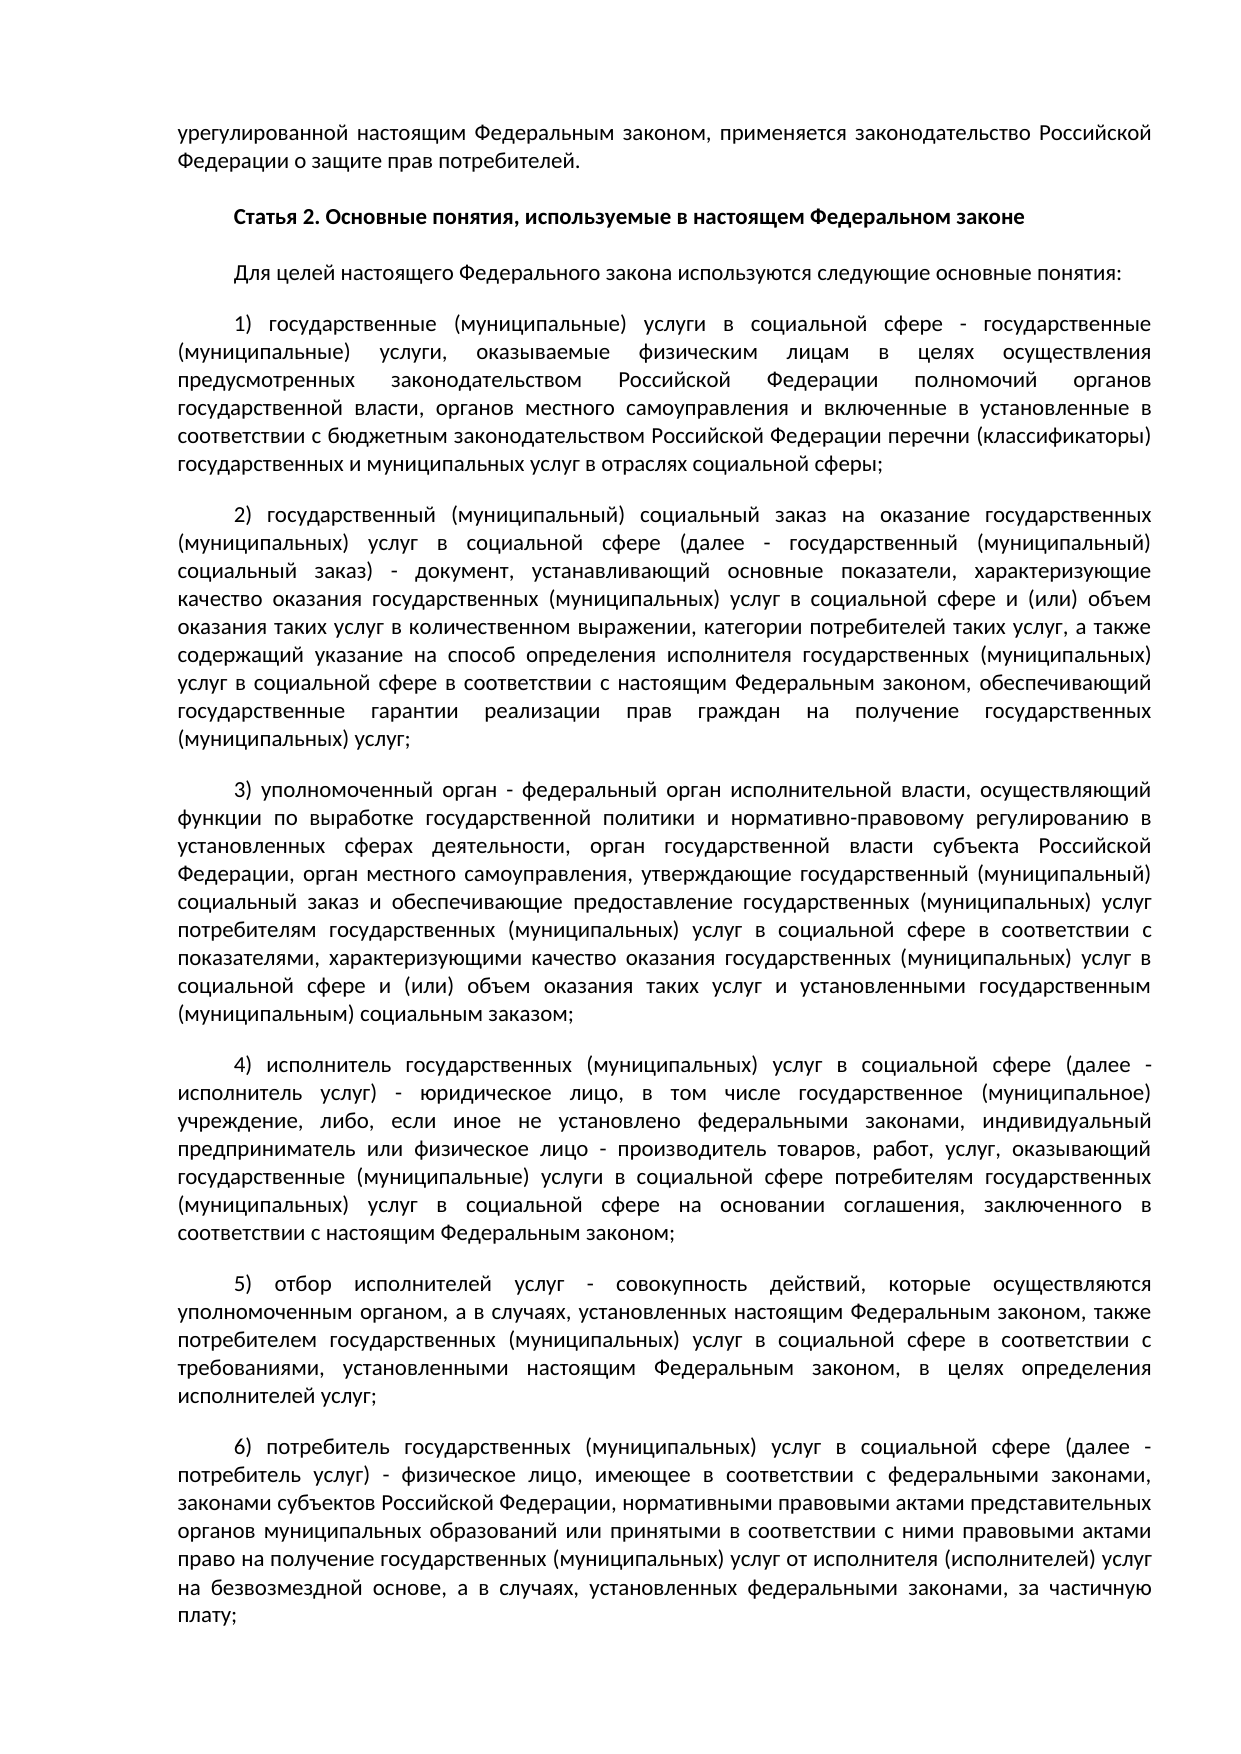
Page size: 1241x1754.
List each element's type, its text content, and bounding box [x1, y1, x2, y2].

text 2) государственный (муниципальный) социальный заказ на оказание государственных (муниципальных) услуг в социальной сфере (далее - государственный (муниципальный) социальный заказ) - документ, устанавливающий основные показатели, характеризующие качество оказания государственных (муниципальных) услуг в социальной сфере и (или) объем оказания таких услуг в количественном выражении, категории потребителей таких услуг, а также содержащий указание на способ определения исполнителя государственных (муниципальных) услуг в социальной сфере в соответствии с настоящим Федеральным законом, обеспечивающий государственные гарантии реализации прав граждан на получение государственных (муниципальных) услуг; [177, 500, 1152, 752]
title Статья 2. Основные понятия, используемые в настоящем Федеральном законе [177, 202, 1152, 230]
text 3) уполномоченный орган - федеральный орган исполнительной власти, осуществляющий функции по выработке государственной политики и нормативно-правовому регулированию в установленных сферах деятельности, орган государственной власти субъекта Российской Федерации, орган местного самоуправления, утверждающие государственный (муниципальный) социальный заказ и обеспечивающие предоставление государственных (муниципальных) услуг потребителям государственных (муниципальных) услуг в социальной сфере в соответствии с показателями, характеризующими качество оказания государственных (муниципальных) услуг в социальной сфере и (или) объем оказания таких услуг и установленными государственным (муниципальным) социальным заказом; [177, 775, 1152, 1027]
text 5) отбор исполнителей услуг - совокупность действий, которые осуществляются уполномоченным органом, а в случаях, установленных настоящим Федеральным законом, также потребителем государственных (муниципальных) услуг в социальной сфере в соответствии с требованиями, установленными настоящим Федеральным законом, в целях определения исполнителей услуг; [177, 1269, 1152, 1409]
text Для целей настоящего Федерального закона используются следующие основные понятия: [177, 258, 1152, 286]
text 4) исполнитель государственных (муниципальных) услуг в социальной сфере (далее - исполнитель услуг) - юридическое лицо, в том числе государственное (муниципальное) учреждение, либо, если иное не установлено федеральными законами, индивидуальный предприниматель или физическое лицо - производитель товаров, работ, услуг, оказывающий государственные (муниципальные) услуги в социальной сфере потребителям государственных (муниципальных) услуг в социальной сфере на основании соглашения, заключенного в соответствии с настоящим Федеральным законом; [177, 1050, 1152, 1247]
text 6) потребитель государственных (муниципальных) услуг в социальной сфере (далее - потребитель услуг) - физическое лицо, имеющее в соответствии с федеральными законами, законами субъектов Российской Федерации, нормативными правовыми актами представительных органов муниципальных образований или принятыми в соответствии с ними правовыми актами право на получение государственных (муниципальных) услуг от исполнителя (исполнителей) услуг на безвозмездной основе, а в случаях, установленных федеральными законами, за частичную плату; [177, 1432, 1152, 1629]
text 1) государственные (муниципальные) услуги в социальной сфере - государственные (муниципальные) услуги, оказываемые физическим лицам в целях осуществления предусмотренных законодательством Российской Федерации полномочий органов государственной власти, органов местного самоуправления и включенные в установленные в соответствии с бюджетным законодательством Российской Федерации перечни (классификаторы) государственных и муниципальных услуг в отраслях социальной сферы; [177, 309, 1152, 477]
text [177, 118, 1152, 174]
